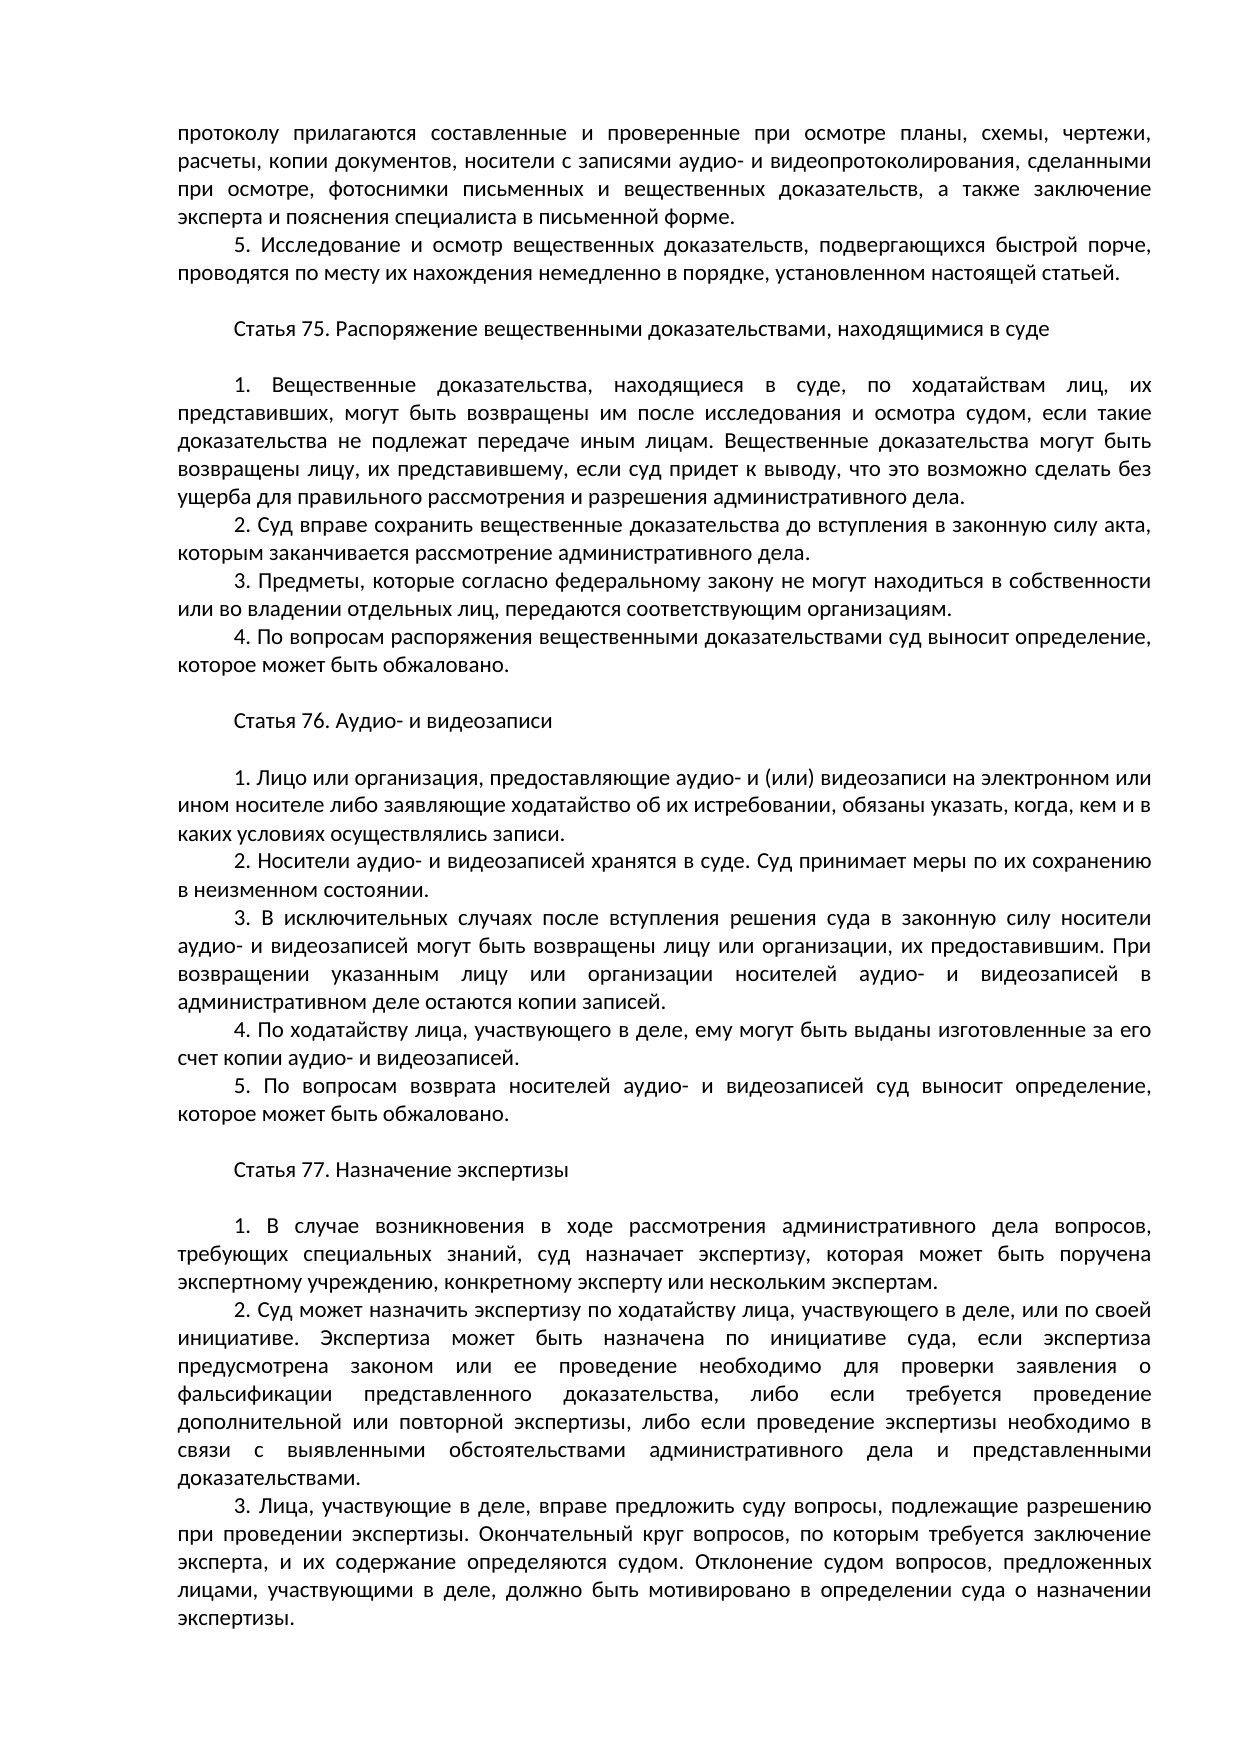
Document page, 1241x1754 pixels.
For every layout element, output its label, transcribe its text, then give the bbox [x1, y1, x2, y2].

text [177, 118, 1152, 230]
text 1. Лицо или организация, предоставляющие аудио- и (или) видеозаписи на электронном или ином носителе либо заявляющие ходатайство об их истребовании, обязаны указать, когда, кем и в каких условиях осуществлялись записи. [177, 763, 1152, 847]
text 4. По вопросам распоряжения вещественными доказательствами суд выносит определение, которое может быть обжаловано. [177, 622, 1152, 678]
text 2. Суд вправе сохранить вещественные доказательства до вступления в законную силу акта, которым заканчивается рассмотрение административного дела. [177, 510, 1152, 566]
text 3. Лица, участвующие в деле, вправе предложить суду вопросы, подлежащие разрешению при проведении экспертизы. Окончательный круг вопросов, по которым требуется заключение эксперта, и их содержание определяются судом. Отклонение судом вопросов, предложенных лицами, участвующими в деле, должно быть мотивировано в определении суда о назначении экспертизы. [177, 1491, 1152, 1631]
text Статья 76. Аудио- и видеозаписи [177, 707, 1152, 734]
text 3. Предметы, которые согласно федеральному закону не могут находиться в собственности или во владении отдельных лиц, передаются соответствующим организациям. [177, 566, 1152, 622]
text 1. В случае возникновения в ходе рассмотрения административного дела вопросов, требующих специальных знаний, суд назначает экспертизу, которая может быть поручена экспертному учреждению, конкретному эксперту или нескольким экспертам. [177, 1211, 1152, 1295]
text 3. В исключительных случаях после вступления решения суда в законную силу носители аудио- и видеозаписей могут быть возвращены лицу или организации, их предоставившим. При возвращении указанным лицу или организации носителей аудио- и видеозаписей в административном деле остаются копии записей. [177, 903, 1152, 1015]
text 4. По ходатайству лица, участвующего в деле, ему могут быть выданы изготовленные за его счет копии аудио- и видеозаписей. [177, 1015, 1152, 1071]
text 2. Суд может назначить экспертизу по ходатайству лица, участвующего в деле, или по своей инициативе. Экспертиза может быть назначена по инициативе суда, если экспертиза предусмотрена законом или ее проведение необходимо для проверки заявления о фальсификации представленного доказательства, либо если требуется проведение дополнительной или повторной экспертизы, либо если проведение экспертизы необходимо в связи с выявленными обстоятельствами административного дела и представленными доказательствами. [177, 1295, 1152, 1491]
text 2. Носители аудио- и видеозаписей хранятся в суде. Суд принимает меры по их сохранению в неизменном состоянии. [177, 847, 1152, 903]
text 5. Исследование и осмотр вещественных доказательств, подвергающихся быстрой порче, проводятся по месту их нахождения немедленно в порядке, установленном настоящей статьей. [177, 230, 1152, 286]
text 5. По вопросам возврата носителей аудио- и видеозаписей суд выносит определение, которое может быть обжаловано. [177, 1071, 1152, 1127]
text 1. Вещественные доказательства, находящиеся в суде, по ходатайствам лиц, их представивших, могут быть возвращены им после исследования и осмотра судом, если такие доказательства не подлежат передаче иным лицам. Вещественные доказательства могут быть возвращены лицу, их представившему, если суд придет к выводу, что это возможно сделать без ущерба для правильного рассмотрения и разрешения административного дела. [177, 370, 1152, 510]
text Статья 77. Назначение экспертизы [177, 1155, 1152, 1183]
text Статья 75. Распоряжение вещественными доказательствами, находящимися в суде [177, 314, 1152, 342]
